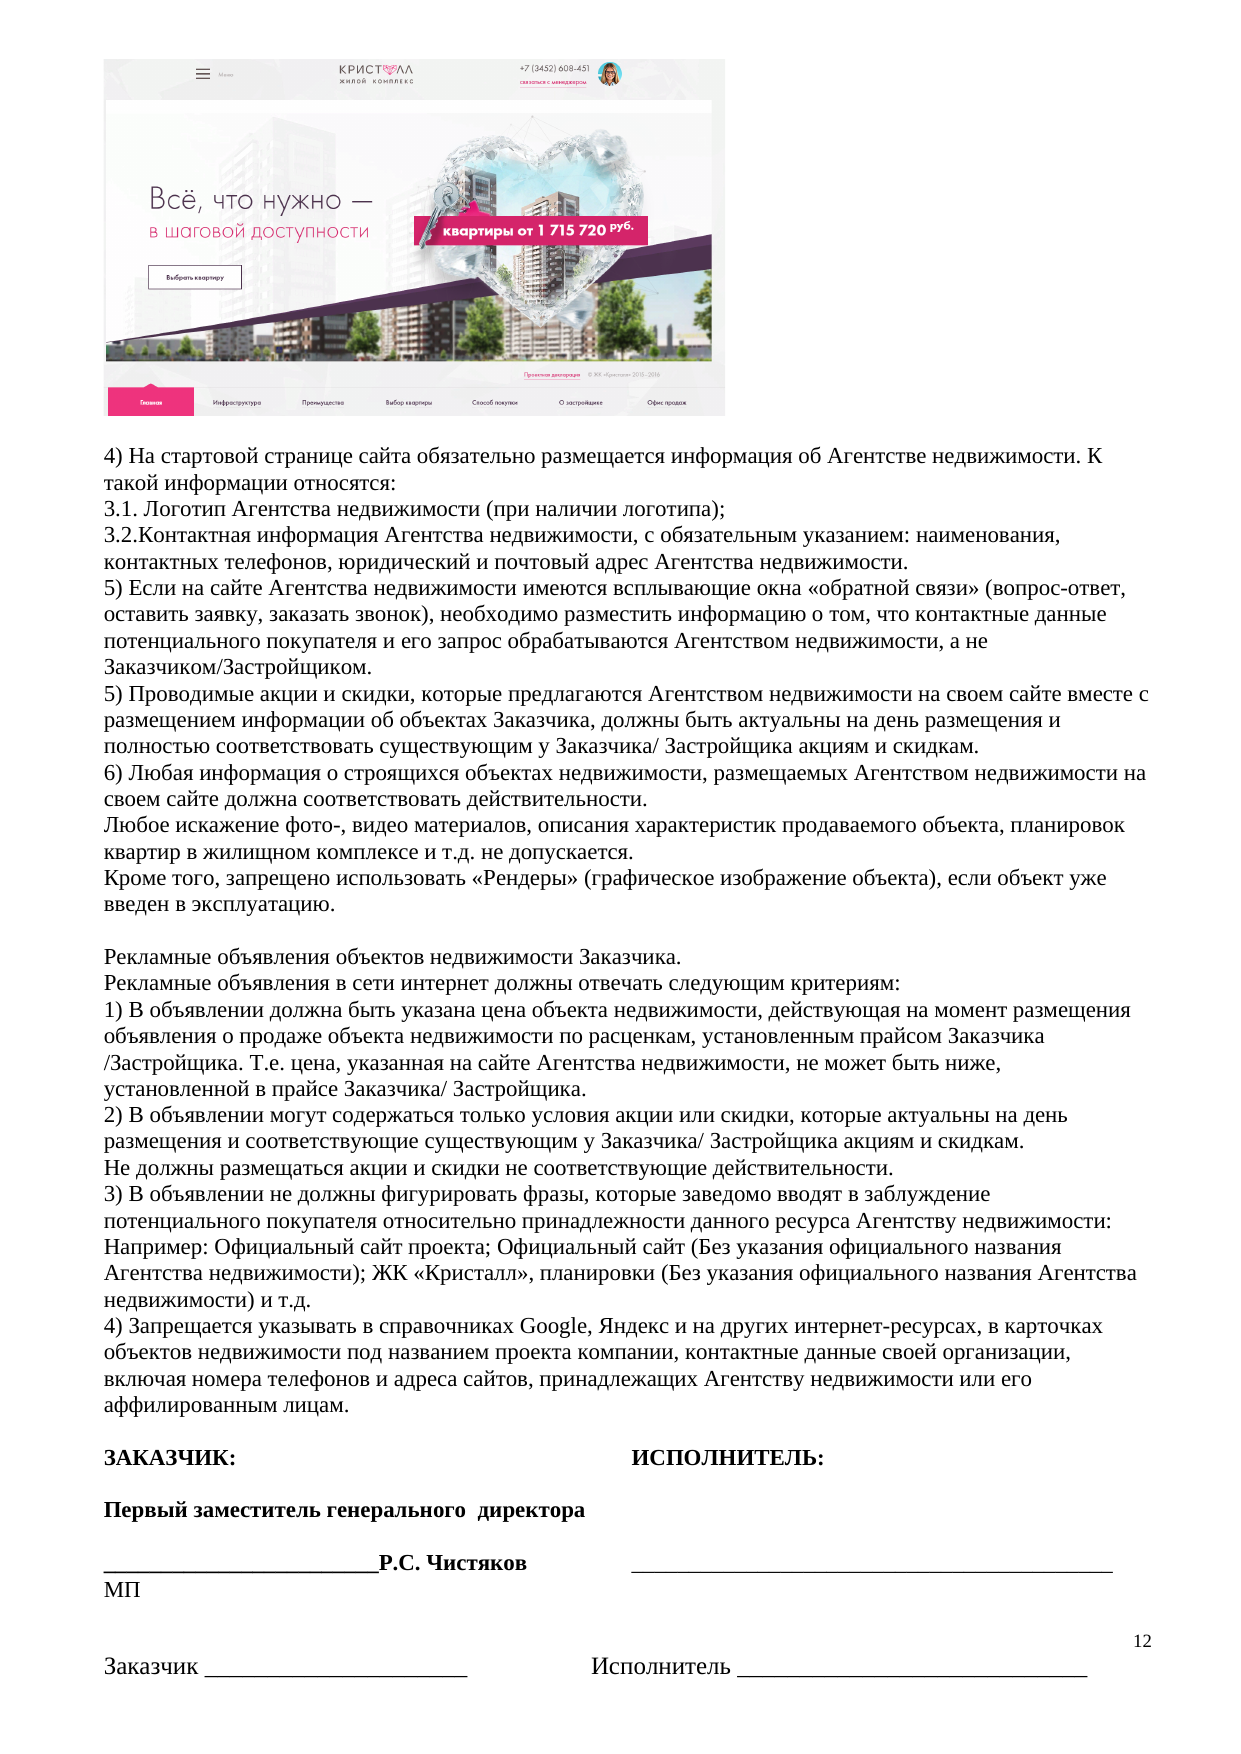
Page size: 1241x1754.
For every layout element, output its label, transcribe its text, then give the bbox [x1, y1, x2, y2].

table_header ИСПОЛНИТЕЛЬ: [620, 1444, 1148, 1497]
text 3.1. Логотип Агентства недвижимости (при наличии логотипа); [103, 495, 1152, 521]
text Не должны размещаться акции и скидки не соответствующие действительности. [103, 1154, 1152, 1180]
text Рекламные объявления объектов недвижимости Заказчика. [103, 943, 1152, 969]
text Кроме того, запрещено использовать «Рендеры» (графическое изображение объекта), если объект уже введен в эксплуатацию. [103, 864, 1152, 917]
text Например: Официальный сайт проекта; Официальный сайт (Без указания официального названия Агентства недвижимости); ЖК «Кристалл», планировки (Без указания официального названия Агентства недвижимости) и т.д. [103, 1233, 1152, 1312]
text 3.2.Контактная информация Агентства недвижимости, с обязательным указанием: наименования, контактных телефонов, юридический и почтовый адрес Агентства недвижимости. [103, 521, 1152, 574]
text 6) Любая информация о строящихся объектах недвижимости, размещаемых Агентством недвижимости на своем сайте должна соответствовать действительности. [103, 759, 1152, 811]
table_cell Первый заместитель генерального директора ________________________Р.С. Чистяков МП [92, 1497, 620, 1604]
text 4) На стартовой странице сайта обязательно размещается информация об Агентстве недвижимости. К такой информации относятся: [103, 442, 1152, 495]
text 1) В объявлении должна быть указана цена объекта недвижимости, действующая на момент размещения объявления о продаже объекта недвижимости по расценкам, установленным прайсом Заказчика /Застройщика. Т.е. цена, указанная на сайте Агентства недвижимости, не может быть ниже, установленной в прайсе Заказчика/ Застройщика. [103, 996, 1152, 1101]
table_header ЗАКАЗЧИК: [92, 1444, 620, 1497]
text Рекламные объявления в сети интернет должны отвечать следующим критериям: [103, 969, 1152, 996]
picture [103, 59, 726, 416]
text 3) В объявлении не должны фигурировать фразы, которые заведомо вводят в заблуждение потенциального покупателя относительно принадлежности данного ресурса Агентству недвижимости: [103, 1180, 1152, 1233]
text 4) Запрещается указывать в справочниках Google, Яндекс и на других интернет-ресурсах, в карточках объектов недвижимости под названием проекта компании, контактные данные своей организации, включая номера телефонов и адреса сайтов, принадлежащих Агентству недвижимости или его аффилированным лицам. [103, 1312, 1152, 1417]
text 2) В объявлении могут содержаться только условия акции или скидки, которые актуальны на день размещения и соответствующие существующим у Заказчика/ Застройщика акциям и скидкам. [103, 1101, 1152, 1154]
table_cell __________________________________________ [620, 1497, 1148, 1604]
text 5) Проводимые акции и скидки, которые предлагаются Агентством недвижимости на своем сайте вместе с размещением информации об объектах Заказчика, должны быть актуальны на день размещения и полностью соответствовать существующим у Заказчика/ Застройщика акциям и скидкам. [103, 679, 1152, 759]
text Любое искажение фото-, видео материалов, описания характеристик продаваемого объекта, планировок квартир в жилищном комплексе и т.д. не допускается. [103, 811, 1152, 864]
text 5) Если на сайте Агентства недвижимости имеются всплывающие окна «обратной связи» (вопрос-ответ, оставить заявку, заказать звонок), необходимо разместить информацию о том, что контактные данные потенциального покупателя и его запрос обрабатываются Агентством недвижимости, а не Заказчиком/Застройщиком. [103, 574, 1152, 679]
